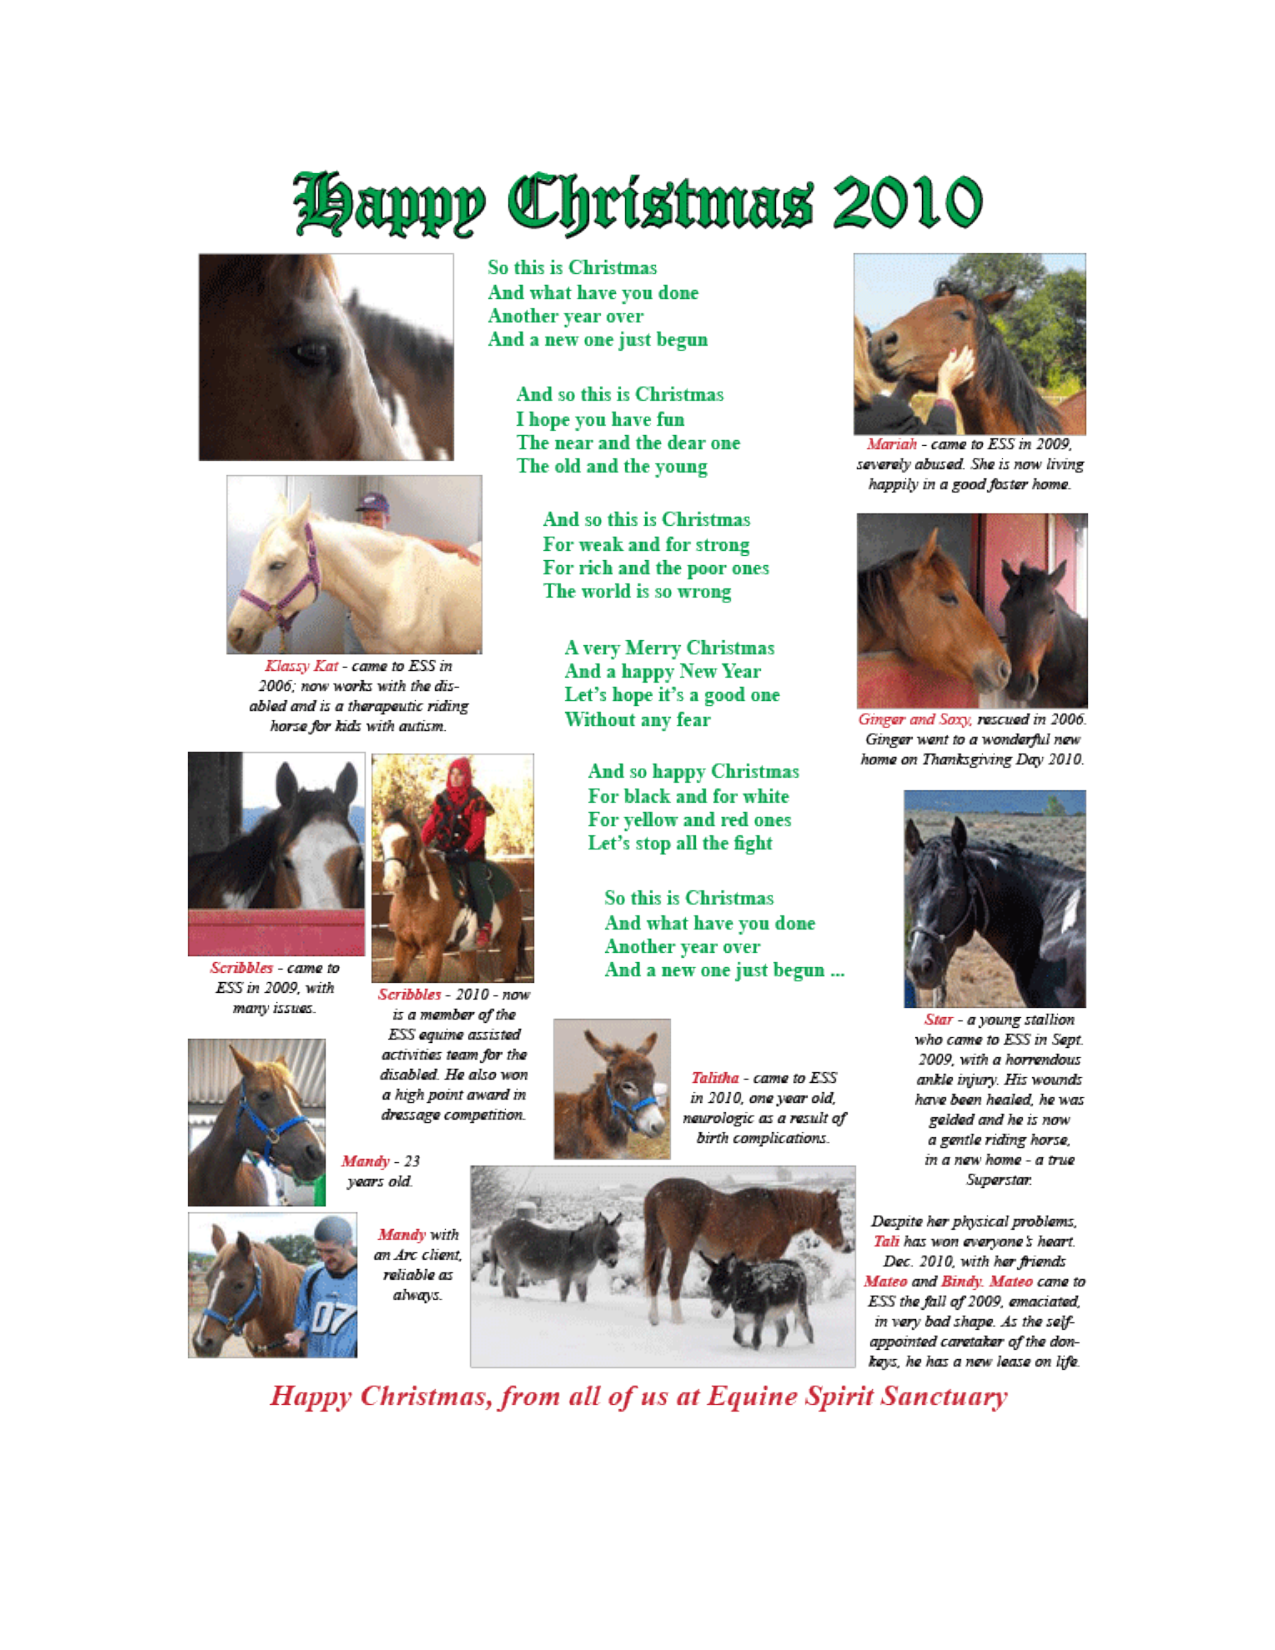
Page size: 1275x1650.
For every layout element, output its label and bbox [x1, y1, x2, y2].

picture [168, 153, 1107, 1434]
